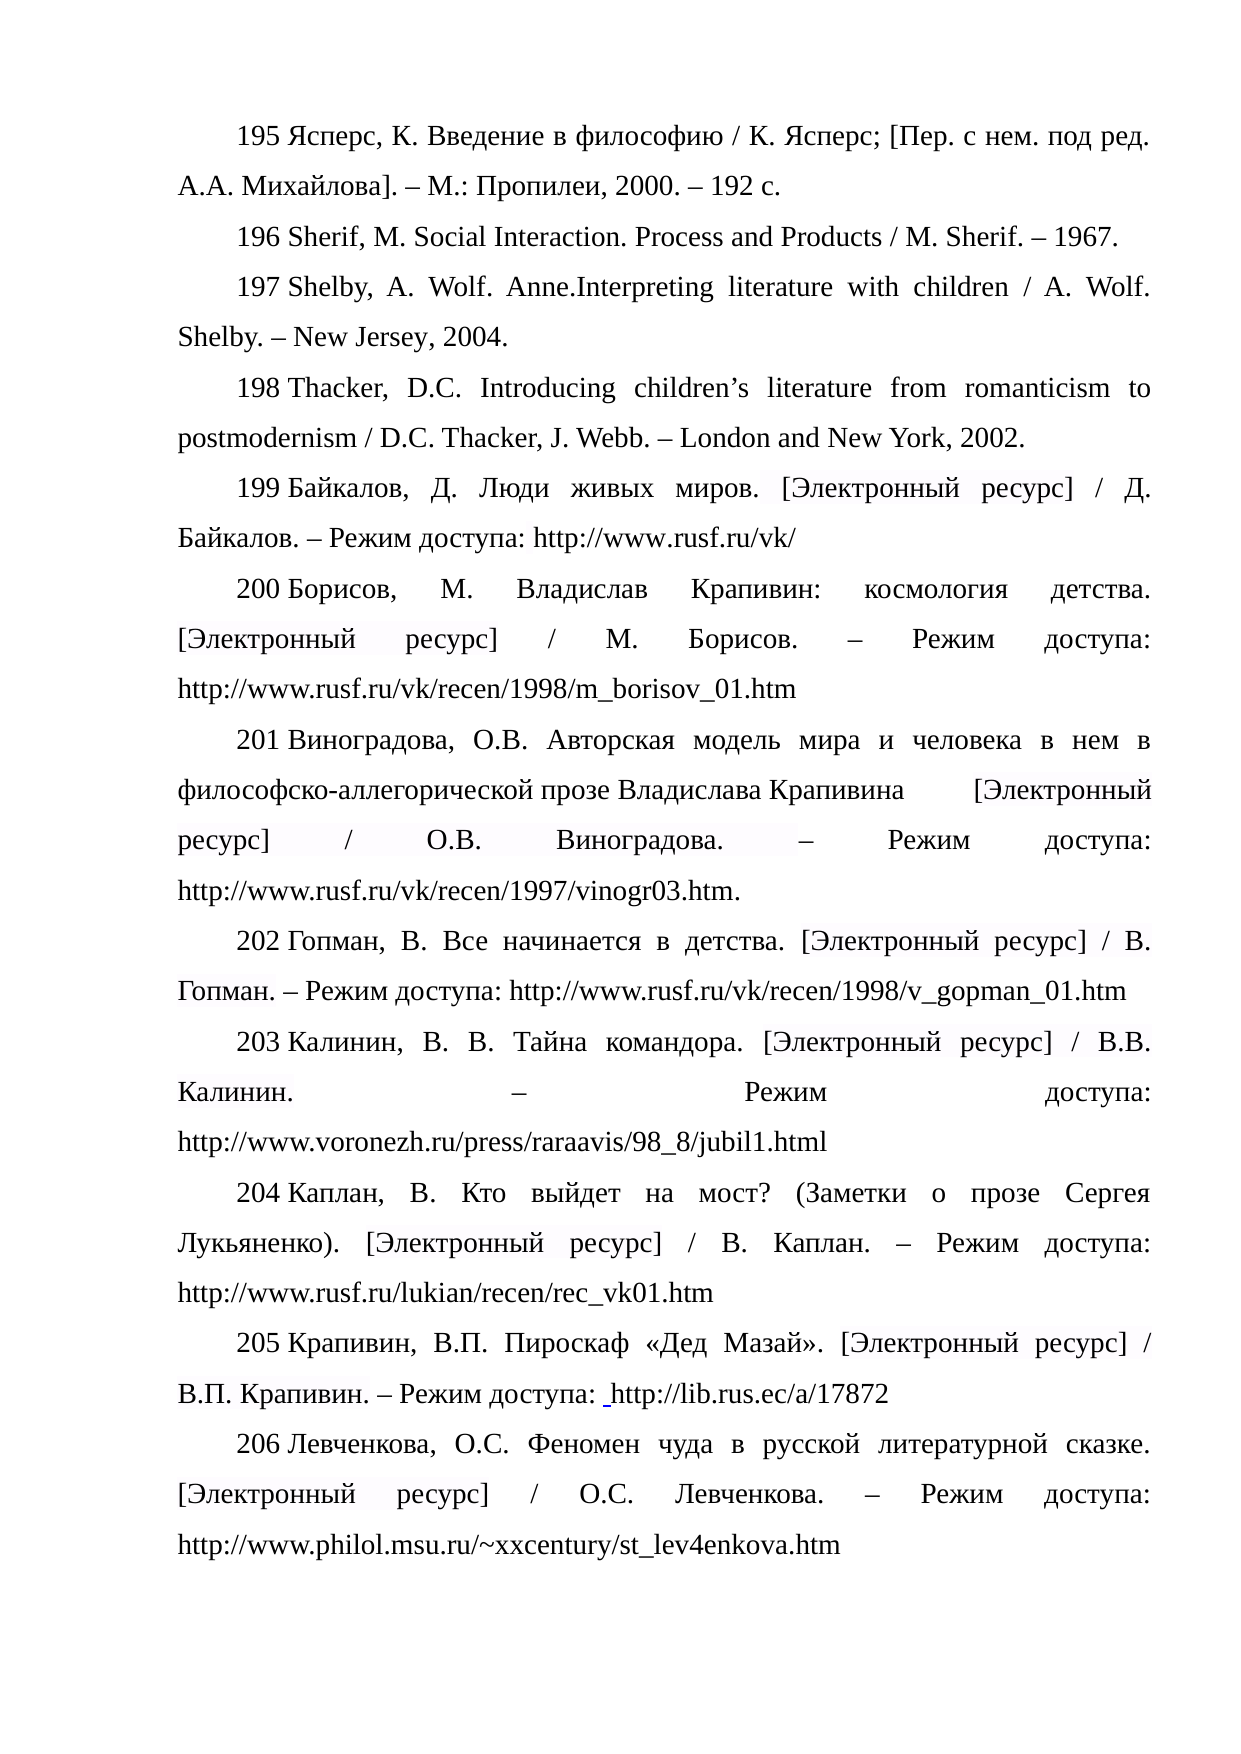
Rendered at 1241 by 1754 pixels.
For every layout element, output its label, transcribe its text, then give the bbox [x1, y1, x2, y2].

list Крапивин, В.П. Пироскаф «Дед Мазай». [Электронный ресурс] / В.П. Крапивин. – Режим доступа: http://lib.rus.ec/a/17872 [177, 1326, 1152, 1409]
list Левченкова, О.С. Феномен чуда в русской литературной сказке. [Электронный ресурс] / О.С. Левченкова. – Режим доступа: http://www.philol.msu.ru/~xxcentury/st_lev4enkova.htm [177, 1426, 1152, 1560]
list Виноградова, О.В. Авторская модель мира и человека в нем в философско-аллегорической прозе Владислава Крапивина [Электронный ресурс] / О.В. Виноградова. – Режим доступа: http://www.rusf.ru/vk/recen/1997/vinogr03.htm. [177, 722, 1152, 906]
list Калинин, В. В. Тайна командора. [Электронный ресурс] / В.В. Калинин. – Режим доступа: http://www.voronezh.ru/press/raraavis/98_8/jubil1.html [177, 1024, 1152, 1158]
list Гопман, В. Все начинается в детства. [Электронный ресурс] / В. Гопман. – Режим доступа: http://www.rusf.ru/vk/recen/1998/v_gopman_01.htm [177, 923, 1152, 1007]
list Shelby, A. Wolf. Anne.Interpreting literature with children / A. Wolf. Shelby. – New Jersey, 2004. [177, 269, 1152, 353]
list Каплан, В. Кто выйдет на мост? (Заметки о прозе Сергея Лукьяненко). [Электронный ресурс] / В. Каплан. – Режим доступа: http://www.rusf.ru/lukian/recen/rec_vk01.htm [177, 1175, 1152, 1309]
list Борисов, М. Владислав Крапивин: космология детства. [Электронный ресурс] / М. Борисов. – Режим доступа: http://www.rusf.ru/vk/recen/1998/m_borisov_01.htm [177, 571, 1152, 705]
list Thacker, D.C. Introducing children’s literature from romanticism to postmodernism / D.C. Thacker, J. Webb. – London and New York, 2002. [177, 370, 1152, 453]
list Байкалов, Д. Люди живых миров. [Электронный ресурс] / Д. Байкалов. – Режим доступа: http://www.rusf.ru/vk/ [177, 470, 1152, 554]
list Sherif, M. Social Interaction. Process and Products / M. Sherif. – 1967. [177, 219, 1152, 252]
list Ясперс, К. Введение в философию / К. Ясперс; [Пер. с нем. под ред. А.А. Михайлова]. – М.: Пропилеи, 2000. – 192 с. [177, 118, 1152, 202]
